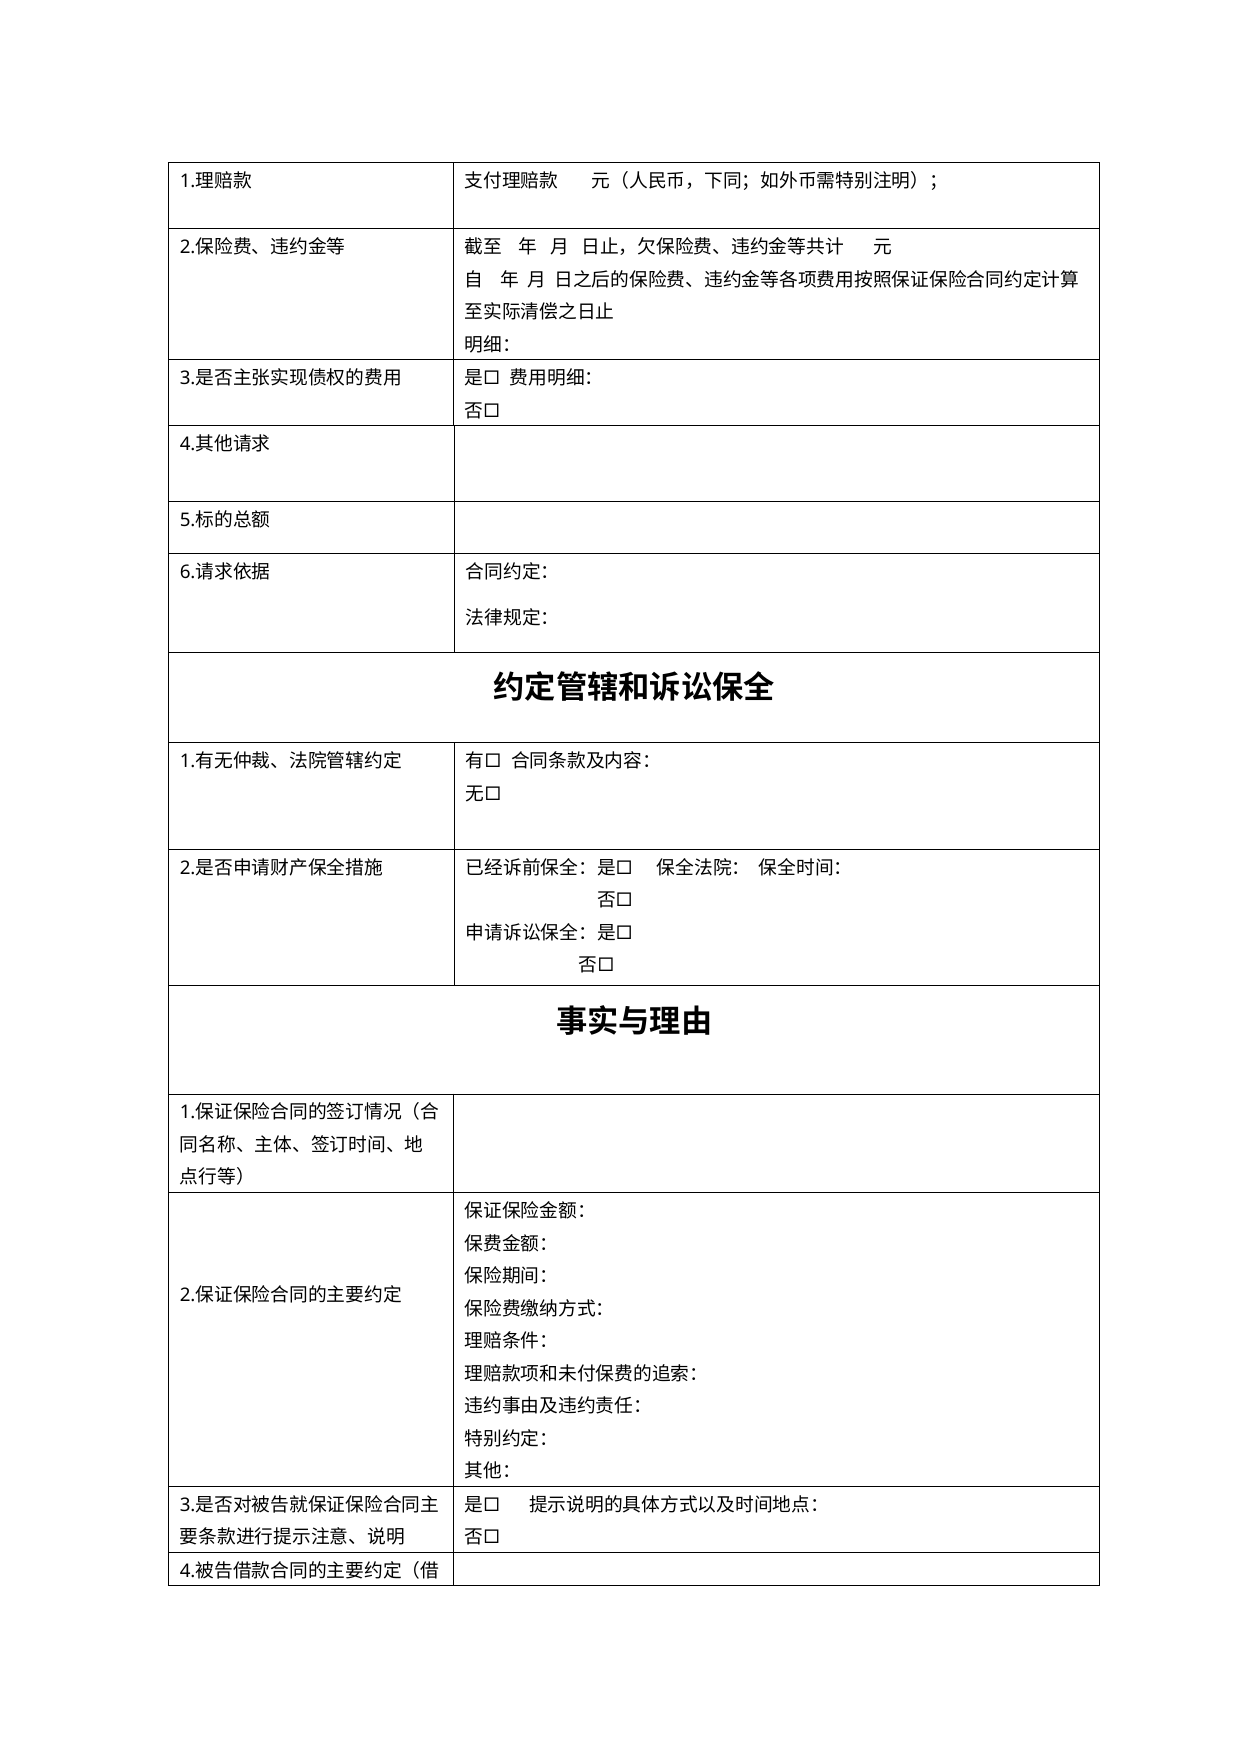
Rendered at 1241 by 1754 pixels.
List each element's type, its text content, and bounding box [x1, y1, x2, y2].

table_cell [169, 1553, 453, 1585]
table_cell [454, 1095, 1099, 1192]
table_cell 4.其他请求 [169, 426, 454, 501]
table_cell 1.保证保险合同的签订情况（合同名称、主体、签订时间、地点行等） [169, 1095, 453, 1192]
table_cell 2.保证保险合同的主要约定 [169, 1193, 453, 1486]
table_cell [455, 502, 1099, 553]
table_cell 已经诉前保全：是 保全法院： 保全时间： 否 申请诉讼保全：是 否 [455, 850, 1099, 985]
table_cell 1.理赔款 [169, 163, 453, 228]
table_cell 保证保险金额： 保费金额： 保险期间： 保险费缴纳方式： 理赔条件： 理赔款项和未付保费的追索： 违约事由及违约责任： 特别约定： 其他： [454, 1193, 1099, 1486]
table_cell 1.有无仲裁、法院管辖约定 [169, 743, 454, 849]
table_cell [454, 1553, 1099, 1585]
table_cell 合同约定： 法律规定： [455, 554, 1099, 652]
table_cell 事实与理由 [169, 986, 1099, 1093]
table_cell 支付理赔款 元（人民币，下同；如外币需特别注明）； [454, 163, 1099, 228]
table_cell 是 费用明细： 否 [454, 360, 1099, 425]
table_cell 有 合同条款及内容： 无 [455, 743, 1099, 849]
table_cell 3.是否对被告就保证保险合同主要条款进行提示注意、说明 [169, 1487, 453, 1552]
table_cell 5.标的总额 [169, 502, 454, 553]
table_cell 约定管辖和诉讼保全 [169, 653, 1099, 742]
table_cell 3.是否主张实现债权的费用 [169, 360, 453, 425]
table_cell 2.保险费、违约金等 [169, 229, 453, 359]
table_cell 是 提示说明的具体方式以及时间地点： 否 [454, 1487, 1099, 1552]
table_cell 2.是否申请财产保全措施 [169, 850, 454, 985]
table_cell 截至 年 月 日止，欠保险费、违约金等共计 元 自 年 月 日之后的保险费、违约金等各项费用按照保证保险合同约定计算至实际清偿之日止 明细： [454, 229, 1099, 359]
table_cell [455, 426, 1099, 501]
table_cell 6.请求依据 [169, 554, 454, 652]
